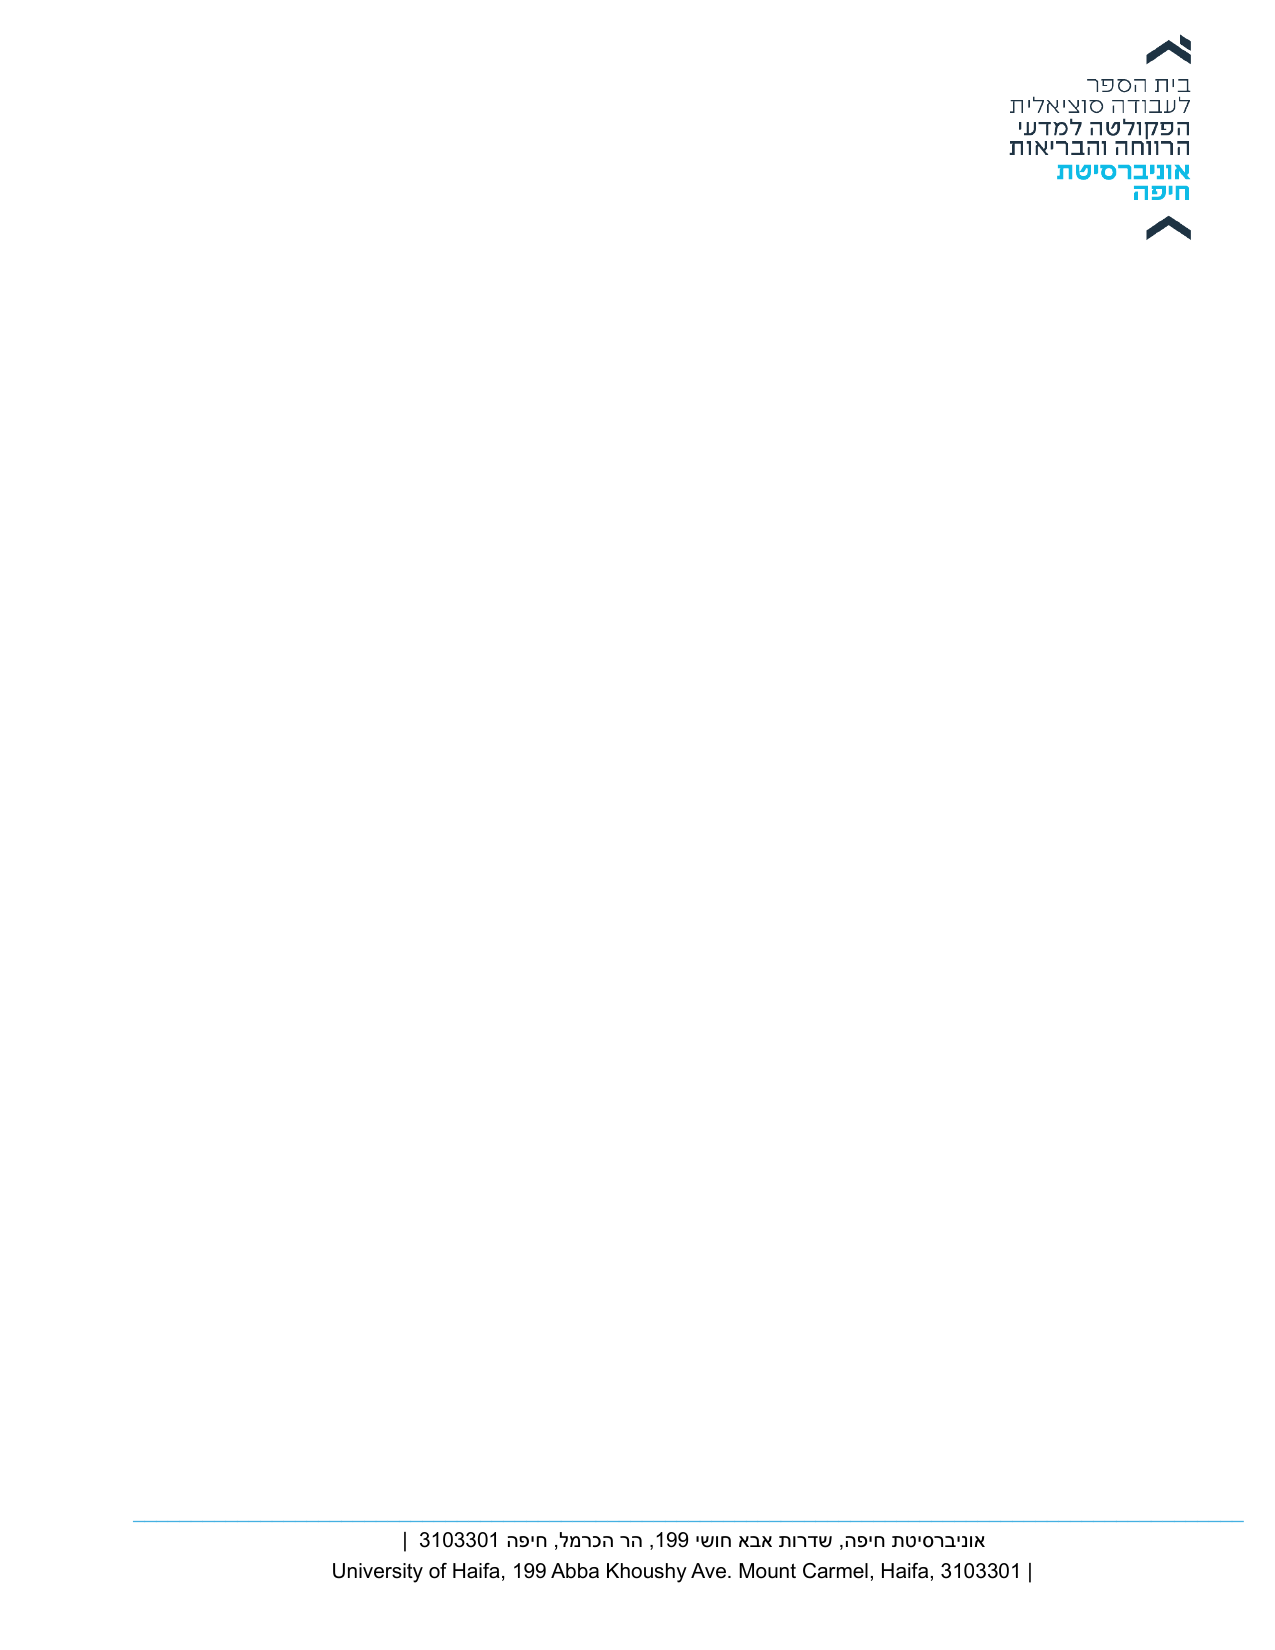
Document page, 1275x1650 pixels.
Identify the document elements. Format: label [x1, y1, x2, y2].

picture [907, 0, 1275, 334]
